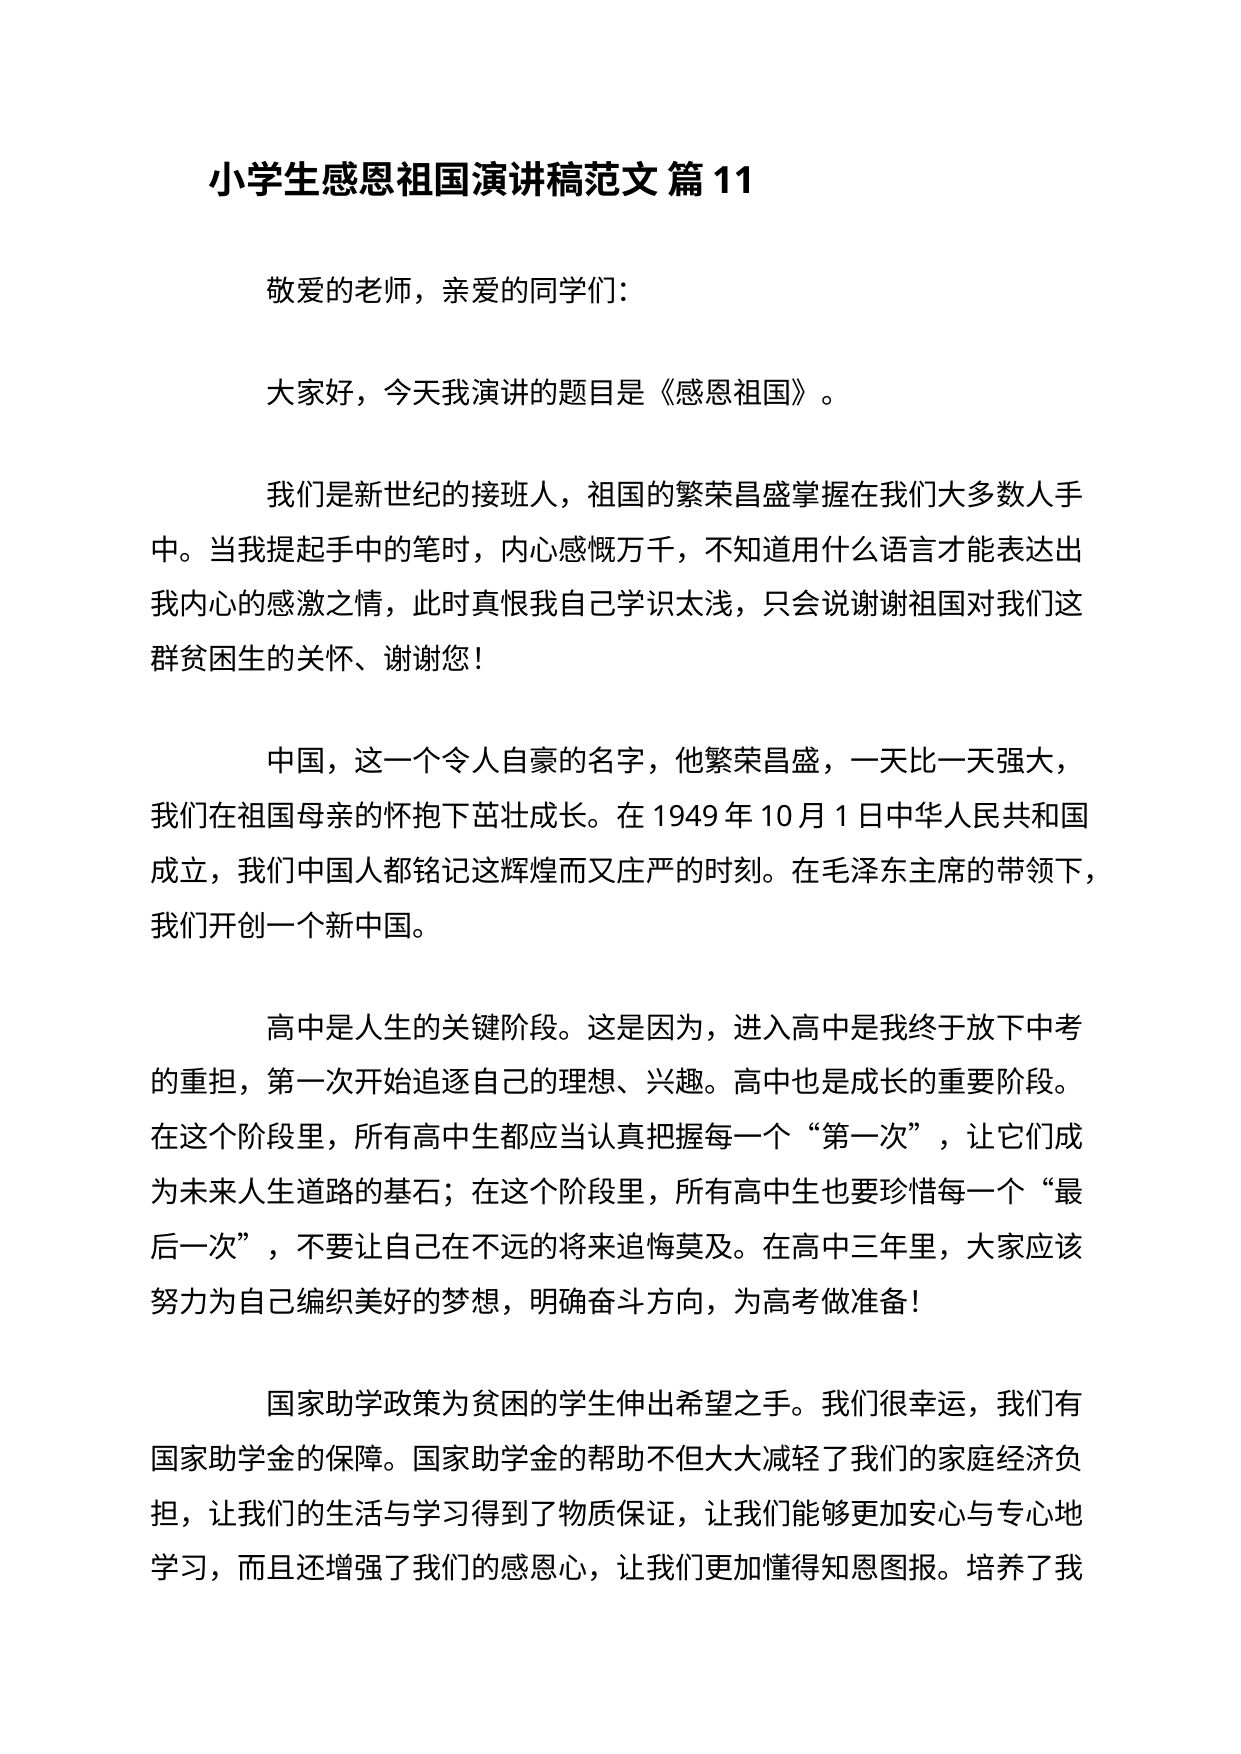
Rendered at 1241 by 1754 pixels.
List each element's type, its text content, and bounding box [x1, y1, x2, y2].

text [150, 1380, 1090, 1587]
text 我们是新世纪的接班人，祖国的繁荣昌盛掌握在我们大多数人手中。当我提起手中的笔时，内心感慨万千，不知道用什么语言才能表达出我内心的感激之情，此时真恨我自己学识太浅，只会说谢谢祖国对我们这群贫困生的关怀、谢谢您！ [150, 471, 1090, 678]
text 高中是人生的关键阶段。这是因为，进入高中是我终于放下中考的重担，第一次开始追逐自己的理想、兴趣。高中也是成长的重要阶段。在这个阶段里，所有高中生都应当认真把握每一个“第一次”，让它们成为未来人生道路的基石；在这个阶段里，所有高中生也要珍惜每一个“最后一次”，不要让自己在不远的将来追悔莫及。在高中三年里，大家应该努力为自己编织美好的梦想，明确奋斗方向，为高考做准备！ [150, 1004, 1090, 1321]
text 中国，这一个令人自豪的名字，他繁荣昌盛，一天比一天强大，我们在祖国母亲的怀抱下茁壮成长。在1949年10月1日中华人民共和国成立，我们中国人都铭记这辉煌而又庄严的时刻。在毛泽东主席的带领下，我们开创一个新中国。 [150, 738, 1090, 945]
text 敬爱的老师，亲爱的同学们： [150, 268, 1090, 310]
text 大家好，今天我演讲的题目是《感恩祖国》。 [150, 369, 1090, 412]
text 小学生感恩祖国演讲稿范文 篇11 [150, 150, 1090, 204]
